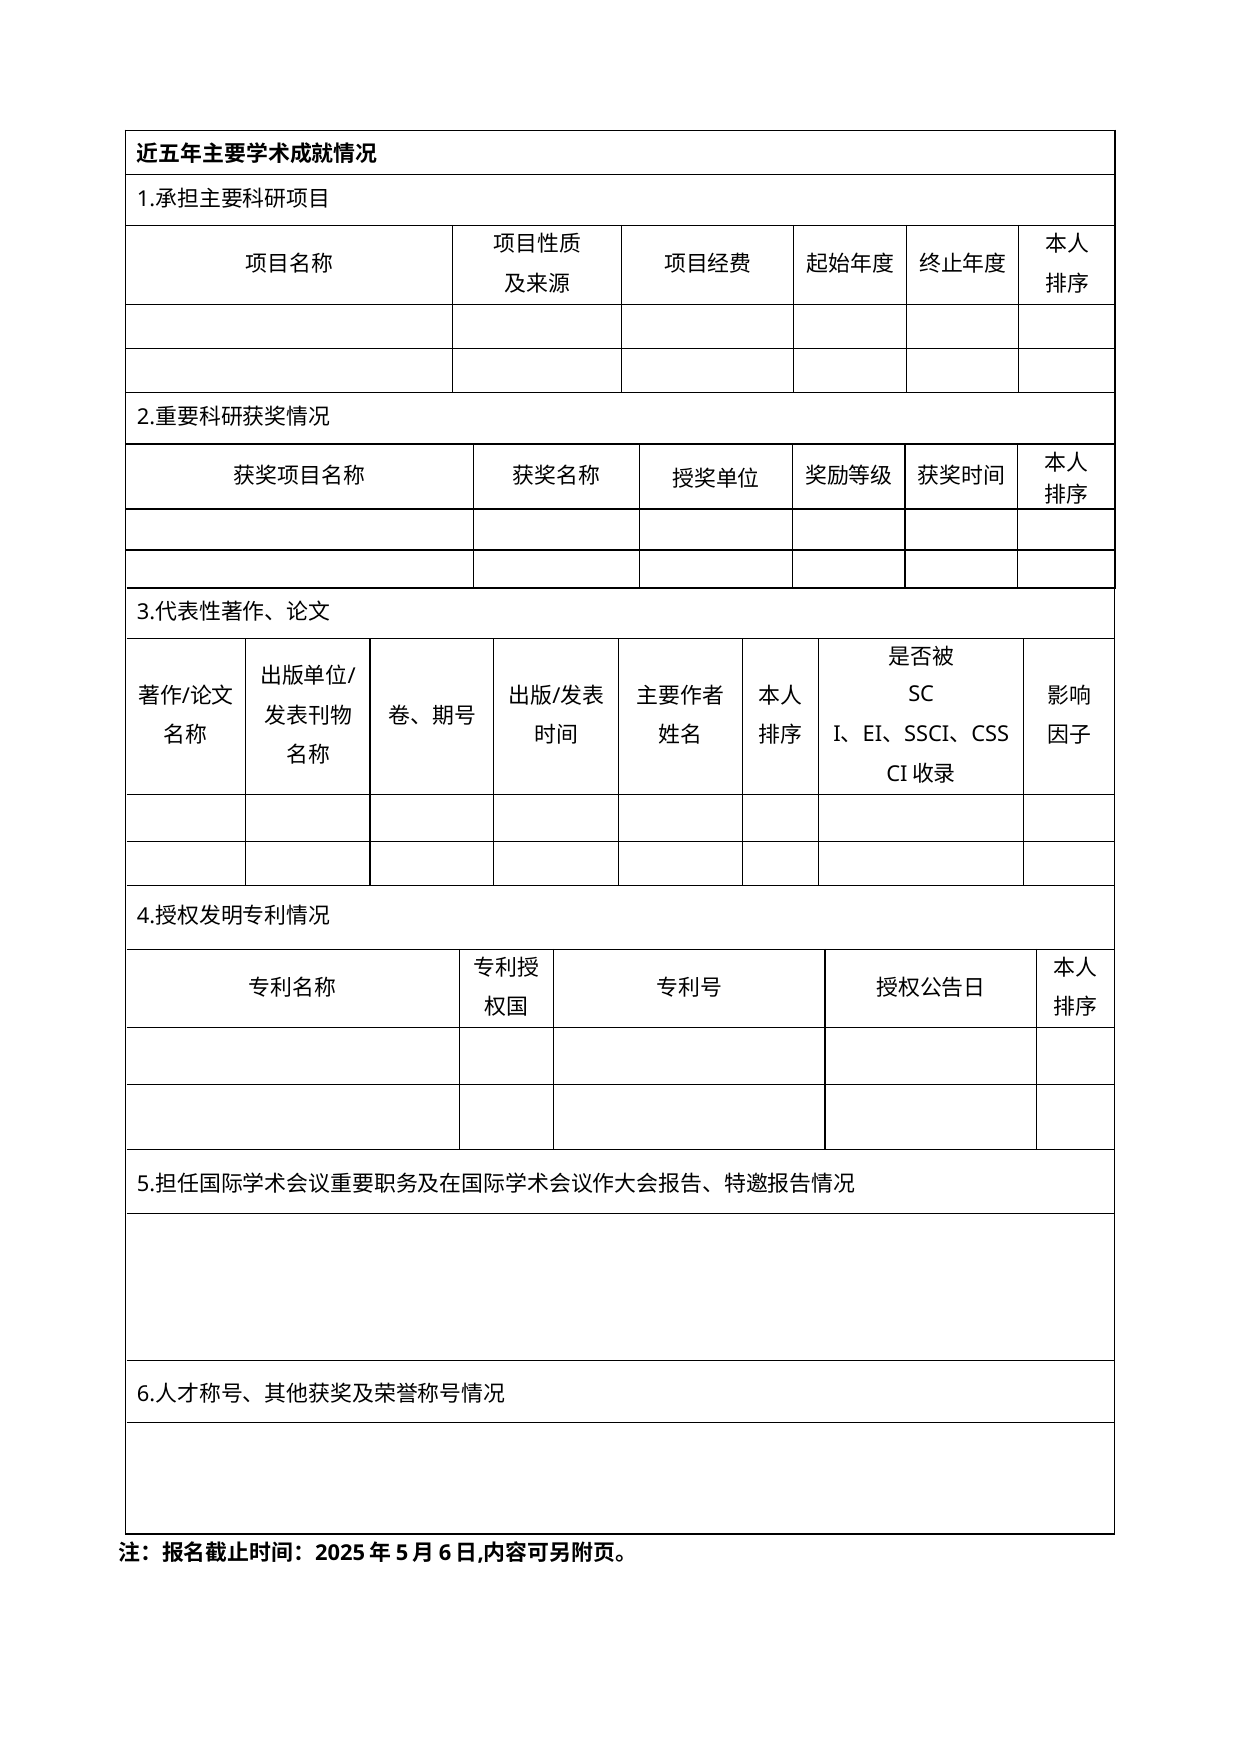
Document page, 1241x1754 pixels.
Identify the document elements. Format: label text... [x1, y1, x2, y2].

table_cell [1018, 551, 1114, 587]
table_cell [460, 1028, 553, 1083]
table_cell [819, 842, 1023, 885]
table_cell 出版/发表时间 [494, 639, 618, 794]
table_cell [126, 305, 452, 348]
table_cell [126, 1085, 459, 1149]
table_cell [246, 795, 369, 841]
table_cell 出版单位/发表刊物名称 [246, 639, 369, 794]
table_cell [906, 551, 1017, 587]
table_cell [794, 349, 906, 392]
table_cell [474, 510, 639, 549]
table_cell [126, 1423, 1114, 1533]
table_cell [126, 1028, 459, 1083]
table_cell [126, 1214, 1114, 1359]
table_cell [793, 510, 904, 549]
table_cell [826, 1028, 1036, 1083]
table_cell [126, 551, 473, 587]
table_cell [743, 842, 818, 885]
table_cell 项目性质 及来源 [453, 226, 621, 304]
table_cell [1019, 305, 1114, 348]
table_cell [126, 842, 245, 885]
table_cell 是否被SCI、EI、SSCI、CSSCI收录 [819, 639, 1023, 794]
table_cell [907, 349, 1018, 392]
table_cell 3.代表性著作、论文 [126, 588, 1114, 638]
table_cell [826, 1085, 1036, 1149]
table_cell [126, 795, 245, 841]
table_cell [554, 1028, 824, 1083]
table_cell 影响 因子 [1024, 639, 1114, 794]
table_cell [1024, 842, 1114, 885]
table_cell [1024, 795, 1114, 841]
table_cell [554, 1085, 824, 1149]
table_cell [743, 795, 818, 841]
table_cell 获奖名称 [474, 445, 639, 508]
table_cell 专利授权国 [460, 950, 553, 1027]
table_cell [619, 795, 742, 841]
table_cell 授奖单位 [640, 445, 792, 508]
table_cell [793, 551, 904, 587]
table_cell [494, 842, 618, 885]
table_cell [494, 795, 618, 841]
table_cell 6.人才称号、其他获奖及荣誉称号情况 [126, 1361, 1114, 1422]
table_cell 2.重要科研获奖情况 [126, 393, 1114, 443]
table_cell 项目经费 [622, 226, 793, 304]
table_cell [619, 842, 742, 885]
table_cell 奖励等级 [793, 445, 904, 508]
table_cell [622, 349, 793, 392]
table_cell [453, 305, 621, 348]
table_cell [453, 349, 621, 392]
table_cell [460, 1085, 553, 1149]
table_cell [246, 842, 369, 885]
table_cell 获奖项目名称 [126, 445, 473, 508]
table_cell [622, 305, 793, 348]
table_cell [1037, 1028, 1114, 1083]
table_cell 项目名称 [126, 226, 452, 304]
table_cell [640, 551, 792, 587]
table_cell 5.担任国际学术会议重要职务及在国际学术会议作大会报告、特邀报告情况 [126, 1150, 1114, 1213]
table_cell [794, 305, 906, 348]
table_cell [126, 349, 452, 392]
table_cell [906, 510, 1017, 549]
table_cell 本人 排序 [1019, 226, 1114, 304]
table_cell 专利名称 [126, 950, 459, 1027]
table_cell 专利号 [554, 950, 824, 1027]
table_cell 本人排序 [1037, 950, 1114, 1027]
table_cell [907, 305, 1018, 348]
table_cell 本人排序 [743, 639, 818, 794]
table_cell 起始年度 [794, 226, 906, 304]
table_cell 本人 排序 [1018, 445, 1114, 508]
table_cell 1.承担主要科研项目 [126, 175, 1114, 225]
table_cell 著作/论文名称 [126, 639, 245, 794]
table_cell [126, 510, 473, 549]
table_cell 授权公告日 [826, 950, 1036, 1027]
table_cell [371, 795, 493, 841]
table_cell 终止年度 [907, 226, 1018, 304]
table_header 近五年主要学术成就情况 [126, 131, 1114, 173]
table_cell [1018, 510, 1114, 549]
table_cell [474, 551, 639, 587]
table_cell [819, 795, 1023, 841]
table_cell 主要作者姓名 [619, 639, 742, 794]
table_cell [371, 842, 493, 885]
table_cell 获奖时间 [906, 445, 1017, 508]
table_cell [1037, 1085, 1114, 1149]
table_cell 4.授权发明专利情况 [126, 886, 1114, 949]
text 注：报名截止时间：2025年5月6日,内容可另附页。 [118, 1535, 1122, 1567]
table_cell [1019, 349, 1114, 392]
table_cell 卷、期号 [371, 639, 493, 794]
table_cell [640, 510, 792, 549]
